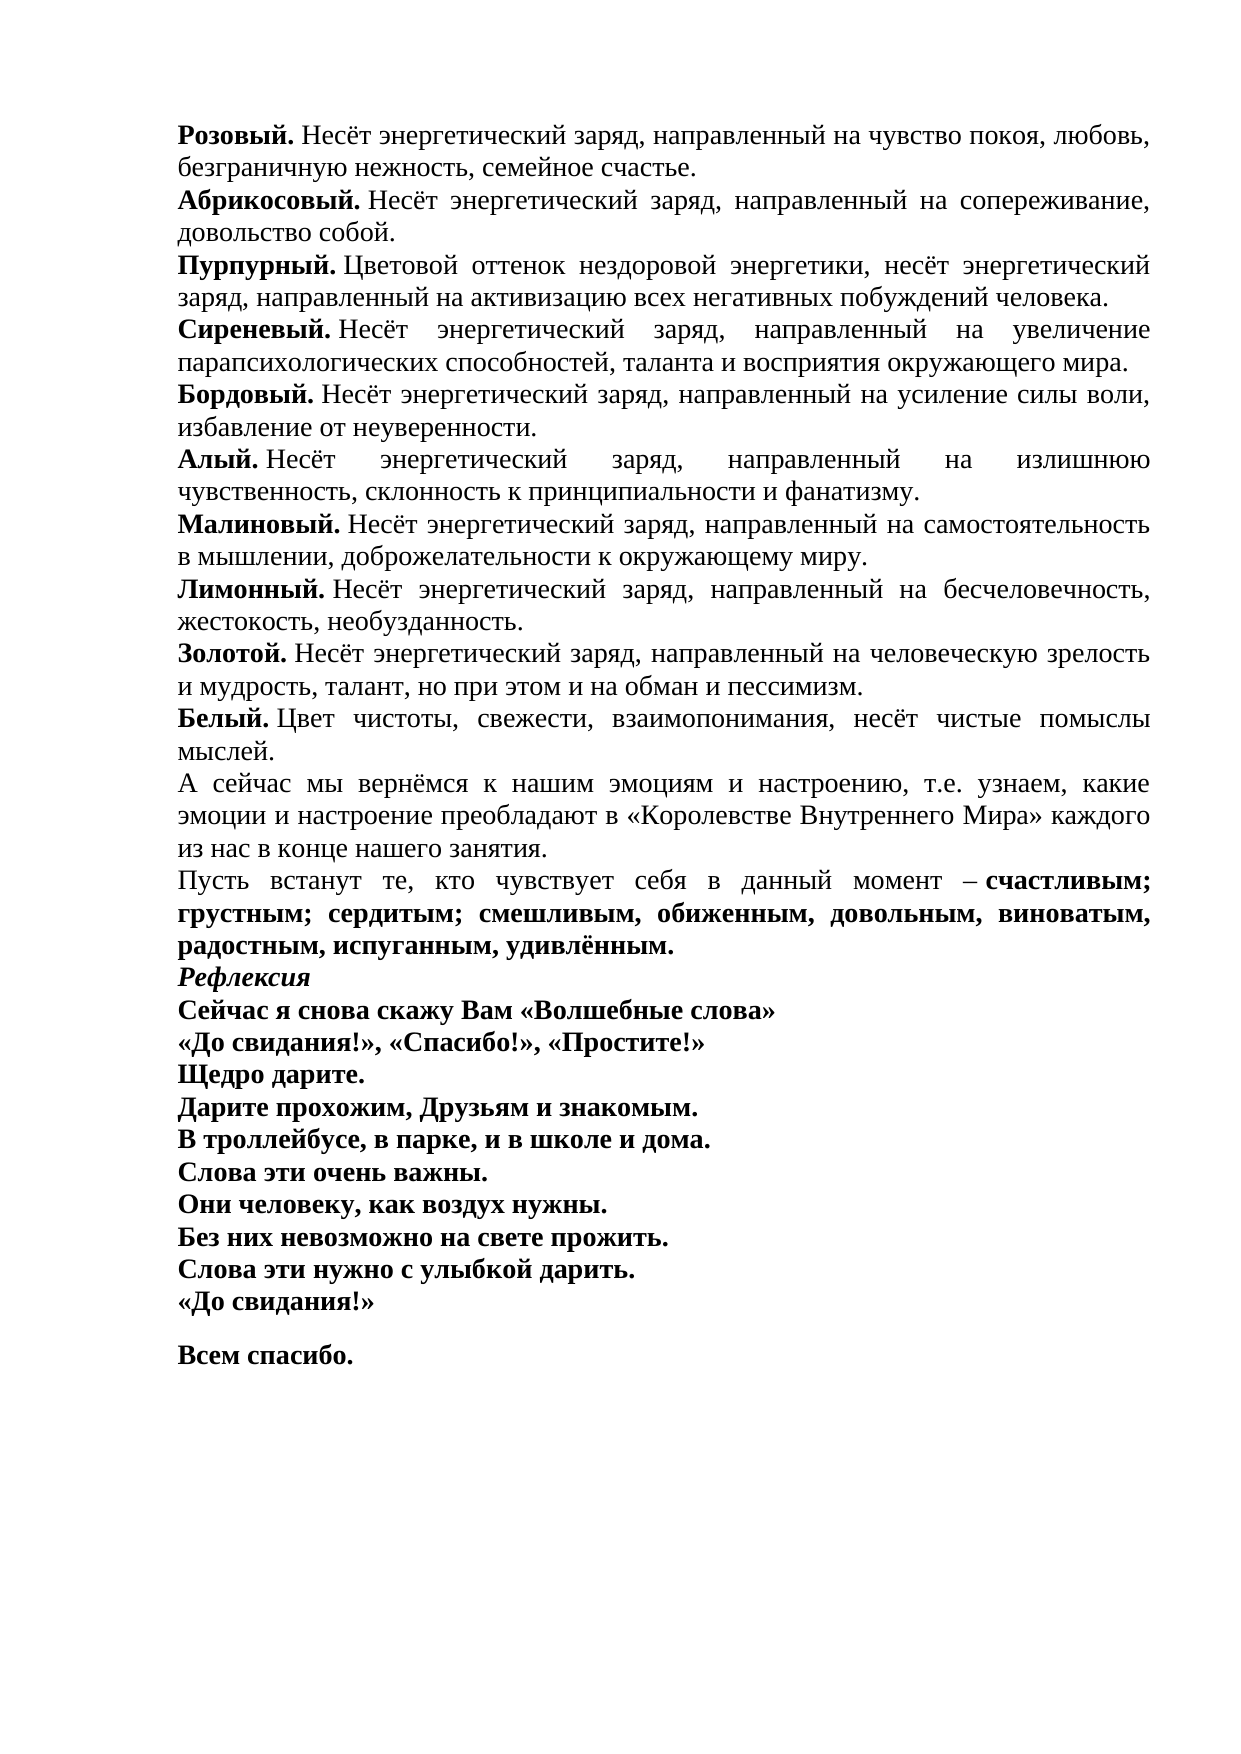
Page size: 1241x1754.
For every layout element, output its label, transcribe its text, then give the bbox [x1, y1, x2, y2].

text Малиновый. Несёт энергетический заряд, направленный на самостоятельность в мышлении, доброжелательности к окружающему миру. [177, 507, 1152, 572]
text Бордовый. Несёт энергетический заряд, направленный на усиление силы воли, избавление от неуверенности. [177, 377, 1152, 442]
text Пурпурный. Цветовой оттенок нездоровой энергетики, несёт энергетический заряд, направленный на активизацию всех негативных побуждений человека. [177, 248, 1152, 312]
text Дарите прохожим, Друзьям и знакомым. [177, 1090, 1152, 1122]
text Алый. Несёт энергетический заряд, направленный на излишнюю чувственность, склонность к принципиальности и фанатизму. [177, 442, 1152, 507]
text Золотой. Несёт энергетический заряд, направленный на человеческую зрелость и мудрость, талант, но при этом и на обман и пессимизм. [177, 636, 1152, 701]
text Без них невозможно на свете прожить. [177, 1219, 1152, 1252]
text Розовый. Несёт энергетический заряд, направленный на чувство покоя, любовь, безграничную нежность, семейное счастье. [177, 118, 1152, 183]
text Слова эти нужно с улыбкой дарить. [177, 1252, 1152, 1284]
text А сейчас мы вернёмся к нашим эмоциям и настроению, т.е. узнаем, какие эмоции и настроение преобладают в «Королевстве Внутреннего Мира» каждого из нас в конце нашего занятия. [177, 766, 1152, 863]
text Слова эти очень важны. [177, 1155, 1152, 1187]
text Они человеку, как воздух нужны. [177, 1187, 1152, 1219]
text Щедро дарите. [177, 1058, 1152, 1090]
text Сейчас я снова скажу Вам «Волшебные слова» [177, 993, 1152, 1025]
text Белый. Цвет чистоты, свежести, взаимопонимания, несёт чистые помыслы мыслей. [177, 701, 1152, 766]
text В троллейбусе, в парке, и в школе и дома. [177, 1122, 1152, 1155]
text Рефлексия [177, 960, 1152, 993]
text Всем спасибо. [177, 1338, 1152, 1371]
text «До свидания!», «Спасибо!», «Простите!» [177, 1025, 1152, 1058]
text Абрикосовый. Несёт энергетический заряд, направленный на сопереживание, довольство собой. [177, 183, 1152, 248]
text Сиреневый. Несёт энергетический заряд, направленный на увеличение парапсихологических способностей, таланта и восприятия окружающего мира. [177, 312, 1152, 377]
text Пусть встанут те, кто чувствует себя в данный момент – счастливым; грустным; сердитым; смешливым, обиженным, довольным, виноватым, радостным, испуганным, удивлённым. [177, 863, 1152, 960]
text «До свидания!» [177, 1284, 1152, 1317]
text Лимонный. Несёт энергетический заряд, направленный на бесчеловечность, жестокость, необузданность. [177, 572, 1152, 636]
